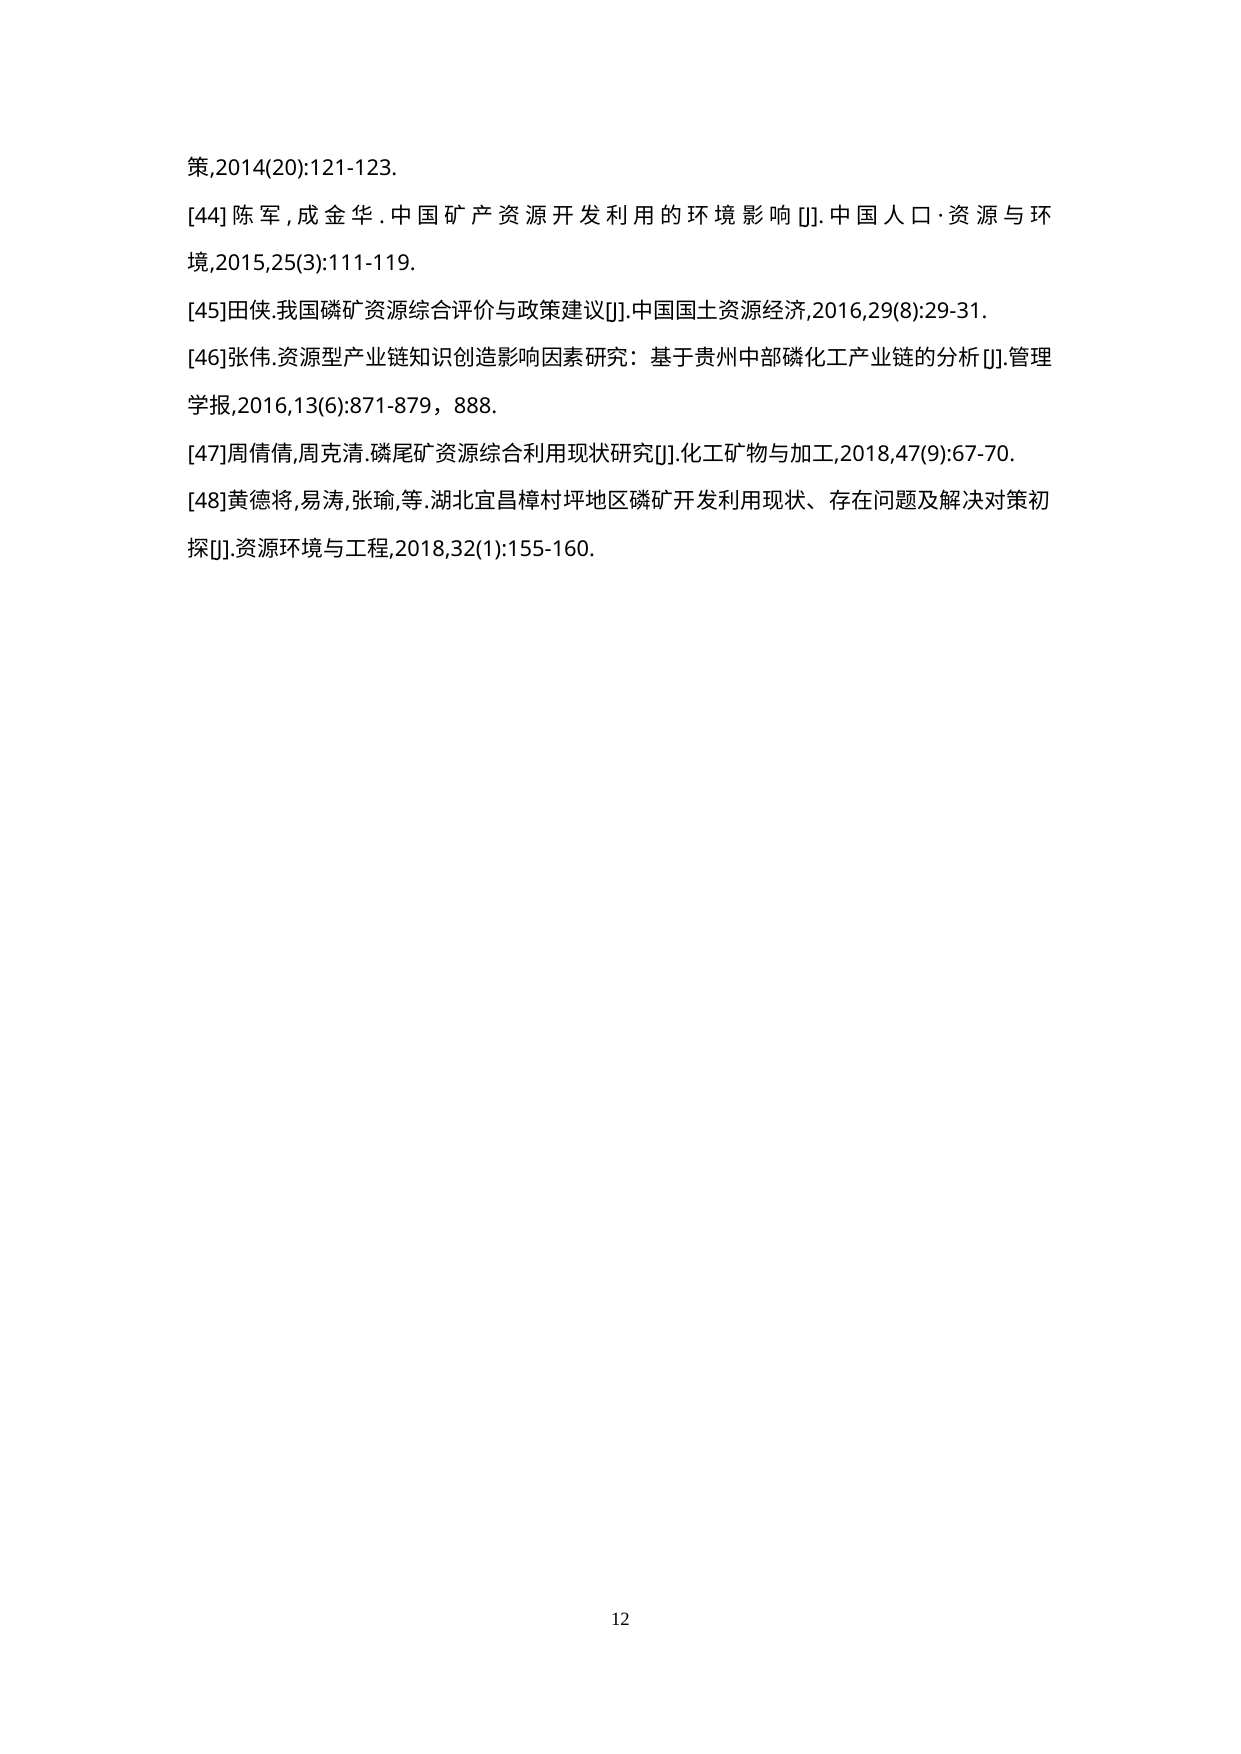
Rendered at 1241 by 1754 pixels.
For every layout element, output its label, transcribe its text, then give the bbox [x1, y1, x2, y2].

text [45]田侠.我国磷矿资源综合评价与政策建议[J].中国国土资源经济,2016,29(8):29-31. [187, 293, 1053, 324]
text [48]黄德将,易涛,张瑜,等.湖北宜昌樟村坪地区磷矿开发利用现状、存在问题及解决对策初探[J].资源环境与工程,2018,32(1):155-160. [187, 483, 1053, 563]
text [47]周倩倩,周克清.磷尾矿资源综合利用现状研究[J].化工矿物与加工,2018,47(9):67-70. [834, 436, 1053, 467]
text [46]张伟.资源型产业链知识创造影响因素研究：基于贵州中部磷化工产业链的分析[J].管理学报,2016,13(6):871-879，888. [187, 340, 1053, 420]
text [187, 150, 1053, 182]
text [44]陈军,成金华.中国矿产资源开发利用的环境影响[J].中国人口·资源与环境,2015,25(3):111-119. [187, 198, 1053, 277]
